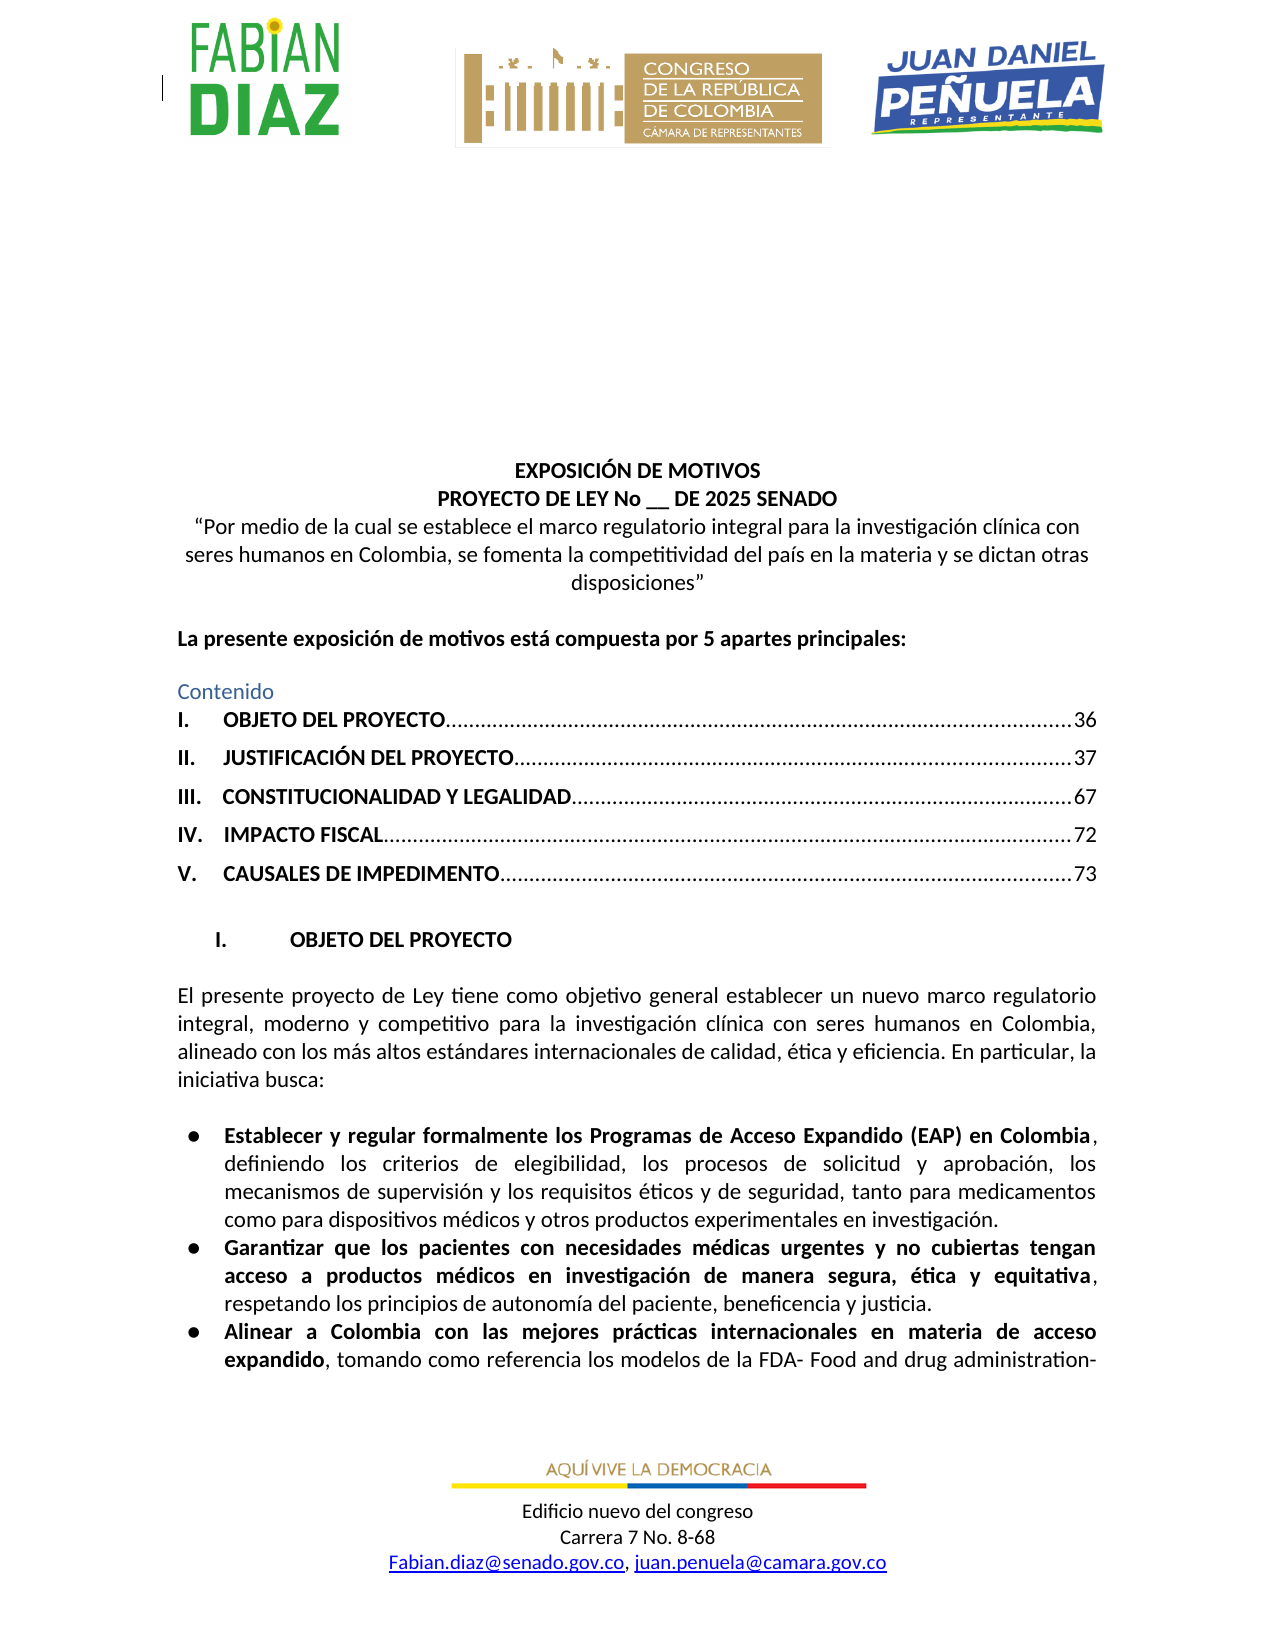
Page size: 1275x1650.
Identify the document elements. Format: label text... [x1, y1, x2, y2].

text La presente exposición de motivos está compuesta por 5 apartes principales: [177, 624, 1098, 652]
picture [177, 12, 352, 146]
picture [849, 32, 1130, 147]
text PROYECTO DE LEY No __ DE 2025 SENADO [177, 484, 1098, 512]
text El presente proyecto de Ley tiene como objetivo general establecer un nuevo marco regulatorio integral, moderno y competitivo para la investigación clínica con seres humanos en Colombia, alineado con los más altos estándares internacionales de calidad, ética y eficiencia. En particular, la iniciativa busca: [177, 981, 1098, 1093]
picture [455, 48, 831, 148]
text “Por medio de la cual se establece el marco regulatorio integral para la investigación clínica con seres humanos en Colombia, se fomenta la competitividad del país en la materia y se dictan otras disposiciones” [177, 512, 1098, 596]
list Establecer y regular formalmente los Programas de Acceso Expandido (EAP) en Colombia, definiendo los criterios de elegibilidad, los procesos de solicitud y aprobación, los mecanismos de supervisión y los requisitos éticos y de seguridad, tanto para medicamentos como para dispositivos médicos y otros productos experimentales en investigación. [187, 1121, 1098, 1233]
picture [446, 1453, 872, 1496]
subtitle OBJETO DEL PROYECTO [215, 925, 1098, 953]
text EXPOSICIÓN DE MOTIVOS [177, 456, 1098, 484]
list Garantizar que los pacientes con necesidades médicas urgentes y no cubiertas tengan acceso a productos médicos en investigación de manera segura, ética y equitativa, respetando los principios de autonomía del paciente, beneficencia y justicia. [187, 1233, 1098, 1317]
